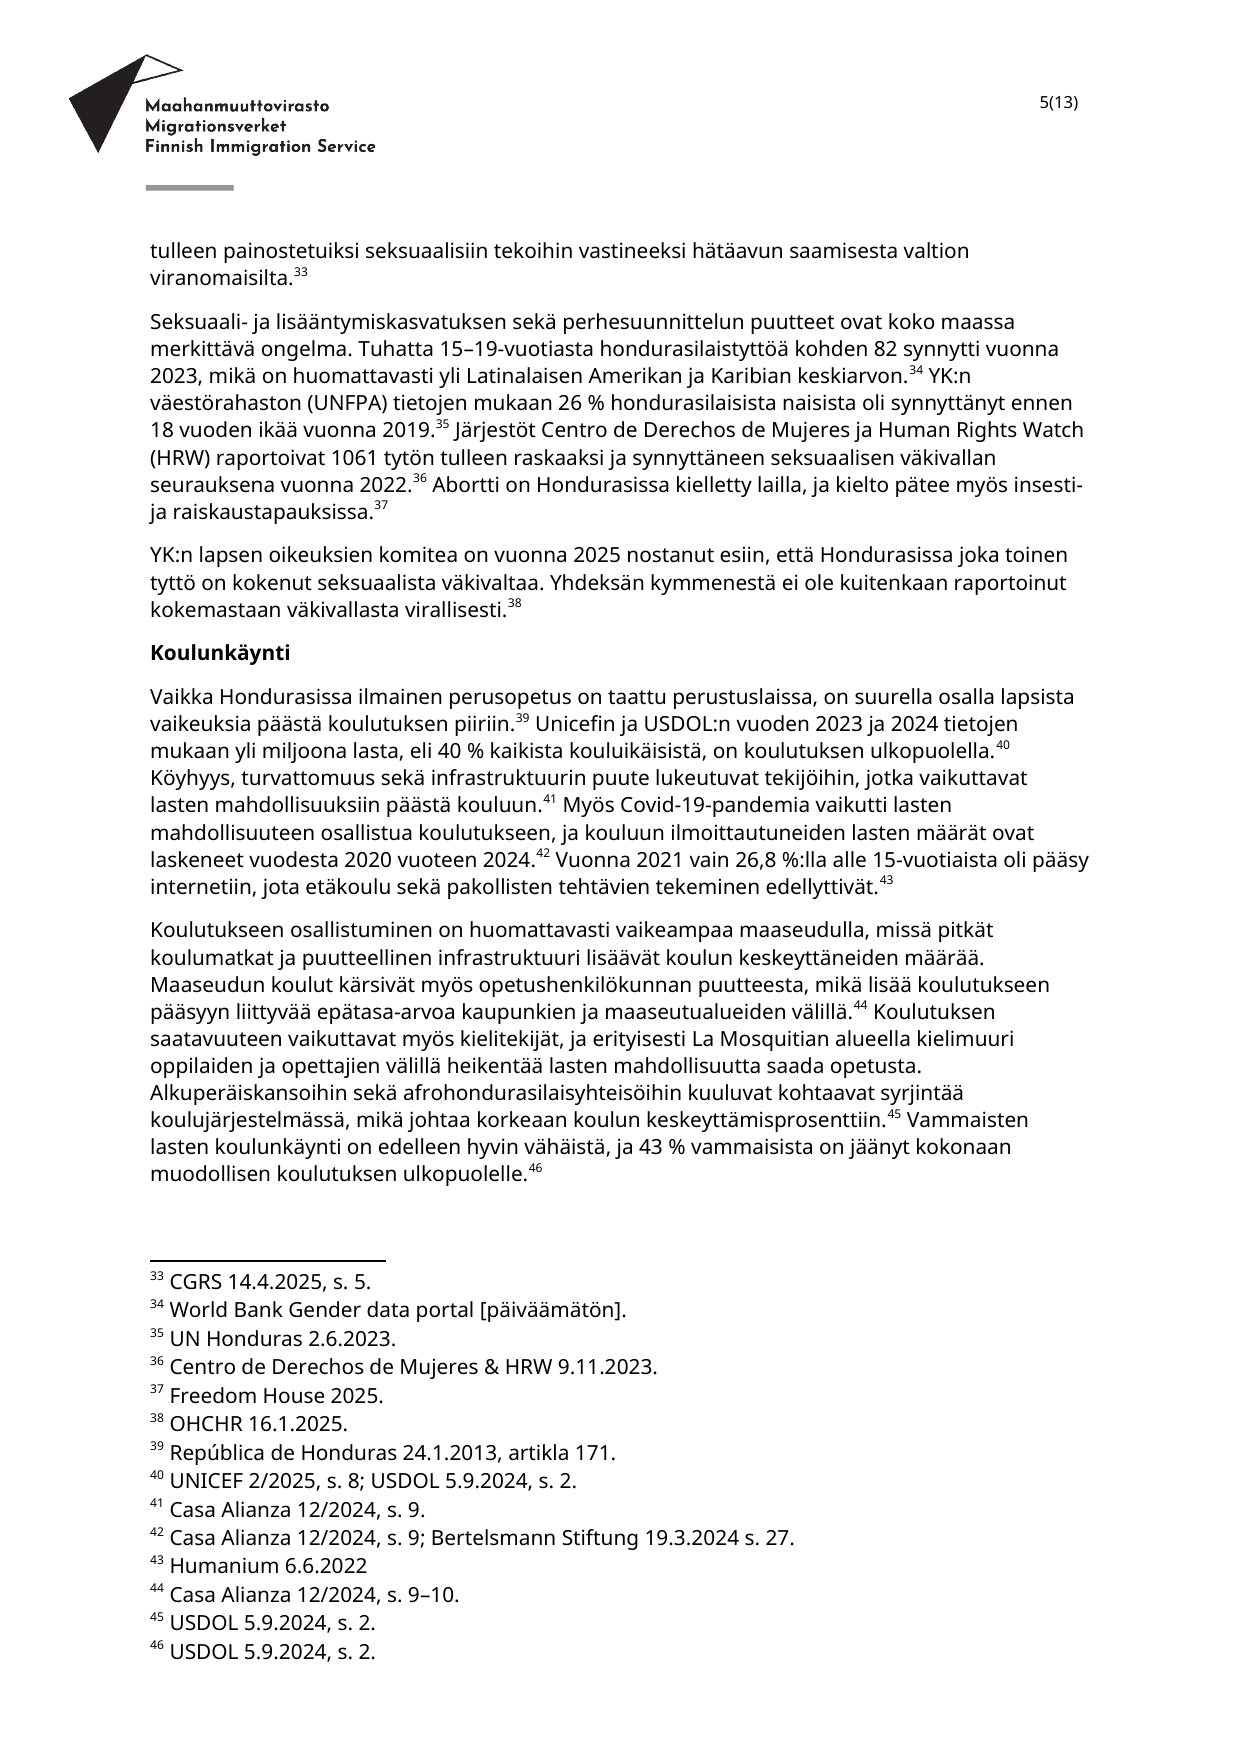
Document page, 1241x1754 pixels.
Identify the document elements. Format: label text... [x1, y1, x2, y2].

picture [68, 54, 376, 191]
text Seksuaali- ja lisääntymiskasvatuksen sekä perhesuunnittelun puutteet ovat koko maassa merkittävä ongelma. Tuhatta 15–19-vuotiasta hondurasilaistyttöä kohden 82 synnytti vuonna 2023, mikä on huomattavasti yli Latinalaisen Amerikan ja Karibian keskiarvon. YK:n väestörahaston (UNFPA) tietojen mukaan 26 % hondurasilaisista naisista oli synnyttänyt ennen 18 vuoden ikää vuonna 2019. Järjestöt Centro de Derechos de Mujeres ja Human Rights Watch (HRW) raportoivat 1061 tytön tulleen raskaaksi ja synnyttäneen seksuaalisen väkivallan seurauksena vuonna 2022. Abortti on Hondurasissa kielletty lailla, ja kielto pätee myös insesti- ja raiskaustapauksissa. [150, 308, 1090, 524]
text Koulutukseen osallistuminen on huomattavasti vaikeampaa maaseudulla, missä pitkät koulumatkat ja puutteellinen infrastruktuuri lisäävät koulun keskeyttäneiden määrää. Maaseudun koulut kärsivät myös opetushenkilökunnan puutteesta, mikä lisää koulutukseen pääsyyn liittyvää epätasa-arvoa kaupunkien ja maaseutualueiden välillä. Koulutuksen saatavuuteen vaikuttavat myös kielitekijät, ja erityisesti La Mosquitian alueella kielimuuri oppilaiden ja opettajien välillä heikentää lasten mahdollisuutta saada opetusta. Alkuperäiskansoihin sekä afrohondurasilaisyhteisöihin kuuluvat kohtaavat syrjintää koulujärjestelmässä, mikä johtaa korkeaan koulun keskeyttämisprosenttiin. Vammaisten lasten koulunkäynti on edelleen hyvin vähäistä, ja 43 % vammaisista on jäänyt kokonaan muodollisen koulutuksen ulkopuolelle. [150, 916, 1090, 1187]
text YK:n lapsen oikeuksien komitea on vuonna 2025 nostanut esiin, että Hondurasissa joka toinen tyttö on kokenut seksuaalista väkivaltaa. Yhdeksän kymmenestä ei ole kuitenkaan raportoinut kokemastaan väkivallasta virallisesti. [150, 541, 1090, 622]
text Koulunkäynti [150, 639, 1090, 666]
text Vaikka Hondurasissa ilmainen perusopetus on taattu perustuslaissa, on suurella osalla lapsista vaikeuksia päästä koulutuksen piiriin. Unicefin ja USDOL:n vuoden 2023 ja 2024 tietojen mukaan yli miljoona lasta, eli 40 % kaikista kouluikäisistä, on koulutuksen ulkopuolella. Köyhyys, turvattomuus sekä infrastruktuurin puute lukeutuvat tekijöihin, jotka vaikuttavat lasten mahdollisuuksiin päästä kouluun. Myös Covid-19-pandemia vaikutti lasten mahdollisuuteen osallistua koulutukseen, ja kouluun ilmoittautuneiden lasten määrät ovat laskeneet vuodesta 2020 vuoteen 2024. Vuonna 2021 vain 26,8 %:lla alle 15-vuotiaista oli pääsy internetiin, jota etäkoulu sekä pakollisten tehtävien tekeminen edellyttivät. [150, 683, 1090, 899]
text Lapsiavioliitot ovat Hondurasissa yleisiä, ja USDOS:n vuoden 2023 tietojen mukaan 34 % tytöistä sekä 12 % pojista avioituu ennen 18 vuoden ikää. 9 % tytöistä avioituu alle 15-vuotiaina. Lapsiavioliitoista suuri osa on epävirallisia, mikä vaikeuttaa tilastointia. Avioliittoa koskevasta lainsäädännöstä huolimatta ennen kaikkea maaseudulla tuomarit vihkivät myös lapsiavioliittoja. Asiantuntijat ovat havainneet lapsiaviolittojen yleistyvän Hondurasissa luonnonkatastrofien, kuten hurrikaanien, yhteydessä. Naisten ja tyttöjen on raportoitu myös tulleen painostetuiksi seksuaalisiin tekoihin vastineeksi hätäavun saamisesta valtion viranomaisilta. [150, 237, 1090, 291]
